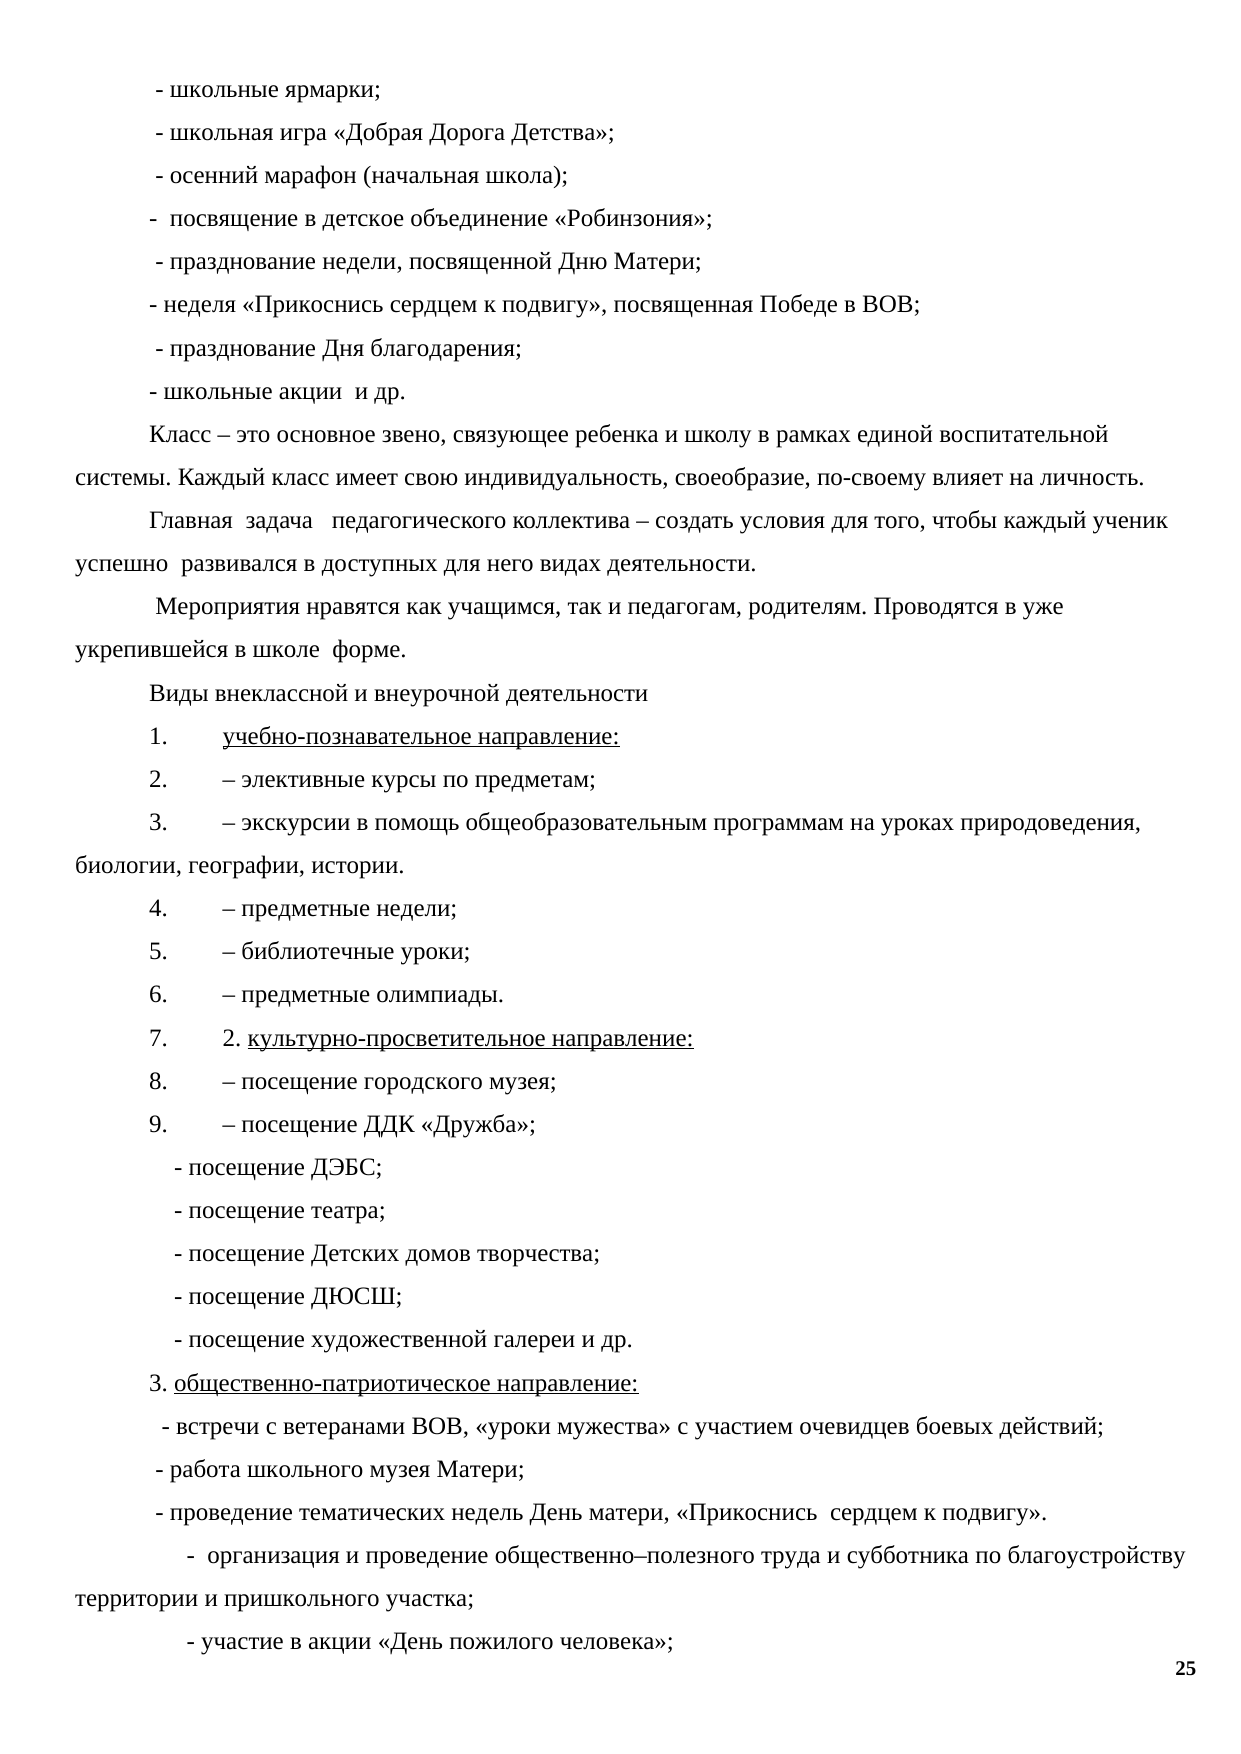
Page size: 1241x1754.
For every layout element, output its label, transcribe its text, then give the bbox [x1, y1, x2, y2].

text - участие в акции «День пожилого человека»; [75, 1626, 1196, 1655]
subtitle - посещение художественной галереи и др. [75, 1324, 1196, 1353]
text - празднование Дня благодарения; [75, 333, 1196, 361]
subtitle – библиотечные уроки; [75, 936, 1196, 965]
subtitle 2. культурно-просветительное направление: [75, 1023, 1196, 1051]
subtitle учебно-познавательное направление: [75, 721, 1196, 749]
subtitle - встречи с ветеранами ВОВ, «уроки мужества» с участием очевидцев боевых действий; [75, 1411, 1196, 1439]
subtitle - проведение тематических недель День матери, «Прикоснись сердцем к подвигу». [75, 1497, 1196, 1526]
text - неделя «Прикоснись сердцем к подвигу», посвященная Победе в ВОВ; [75, 289, 1196, 318]
subtitle - посещение Детских домов творчества; [75, 1238, 1196, 1267]
subtitle – предметные олимпиады. [75, 979, 1196, 1008]
text Главная задача педагогического коллектива – создать условия для того, чтобы каждый ученик успешно развивался в доступных для него видах деятельности. [75, 505, 1196, 577]
subtitle – посещение городского музея; [75, 1066, 1196, 1094]
subtitle – элективные курсы по предметам; [75, 764, 1196, 793]
subtitle – предметные недели; [75, 893, 1196, 922]
subtitle – экскурсии в помощь общеобразовательным программам на уроках природоведения, биологии, географии, истории. [75, 807, 1196, 879]
text - посвящение в детское объединение «Робинзония»; [75, 203, 1196, 232]
text - празднование недели, посвященной Дню Матери; [75, 246, 1196, 275]
subtitle - посещение ДЮСШ; [75, 1281, 1196, 1310]
text - организация и проведение общественно–полезного труда и субботника по благоустройству территории и пришкольного участка; [75, 1540, 1196, 1612]
text - осенний марафон (начальная школа); [75, 160, 1196, 189]
text - школьная игра «Добрая Дорога Детства»; [75, 117, 1196, 146]
text - школьные акции и др. [75, 376, 1196, 404]
subtitle – посещение ДДК «Дружба»; [75, 1109, 1196, 1138]
subtitle - посещение театра; [75, 1195, 1196, 1224]
subtitle 3. общественно-патриотическое направление: [75, 1368, 1196, 1396]
subtitle - посещение ДЭБС; [75, 1152, 1196, 1181]
text - школьные ярмарки; [75, 74, 1196, 103]
subtitle Виды внеклассной и внеурочной деятельности [75, 678, 1196, 706]
text Класс – это основное звено, связующее ребенка и школу в рамках единой воспитательной системы. Каждый класс имеет свою индивидуальность, своеобразие, по-своему влияет на личность. [75, 419, 1196, 491]
subtitle - работа школьного музея Матери; [75, 1454, 1196, 1483]
text Мероприятия нравятся как учащимся, так и педагогам, родителям. Проводятся в уже укрепившейся в школе форме. [75, 591, 1196, 663]
